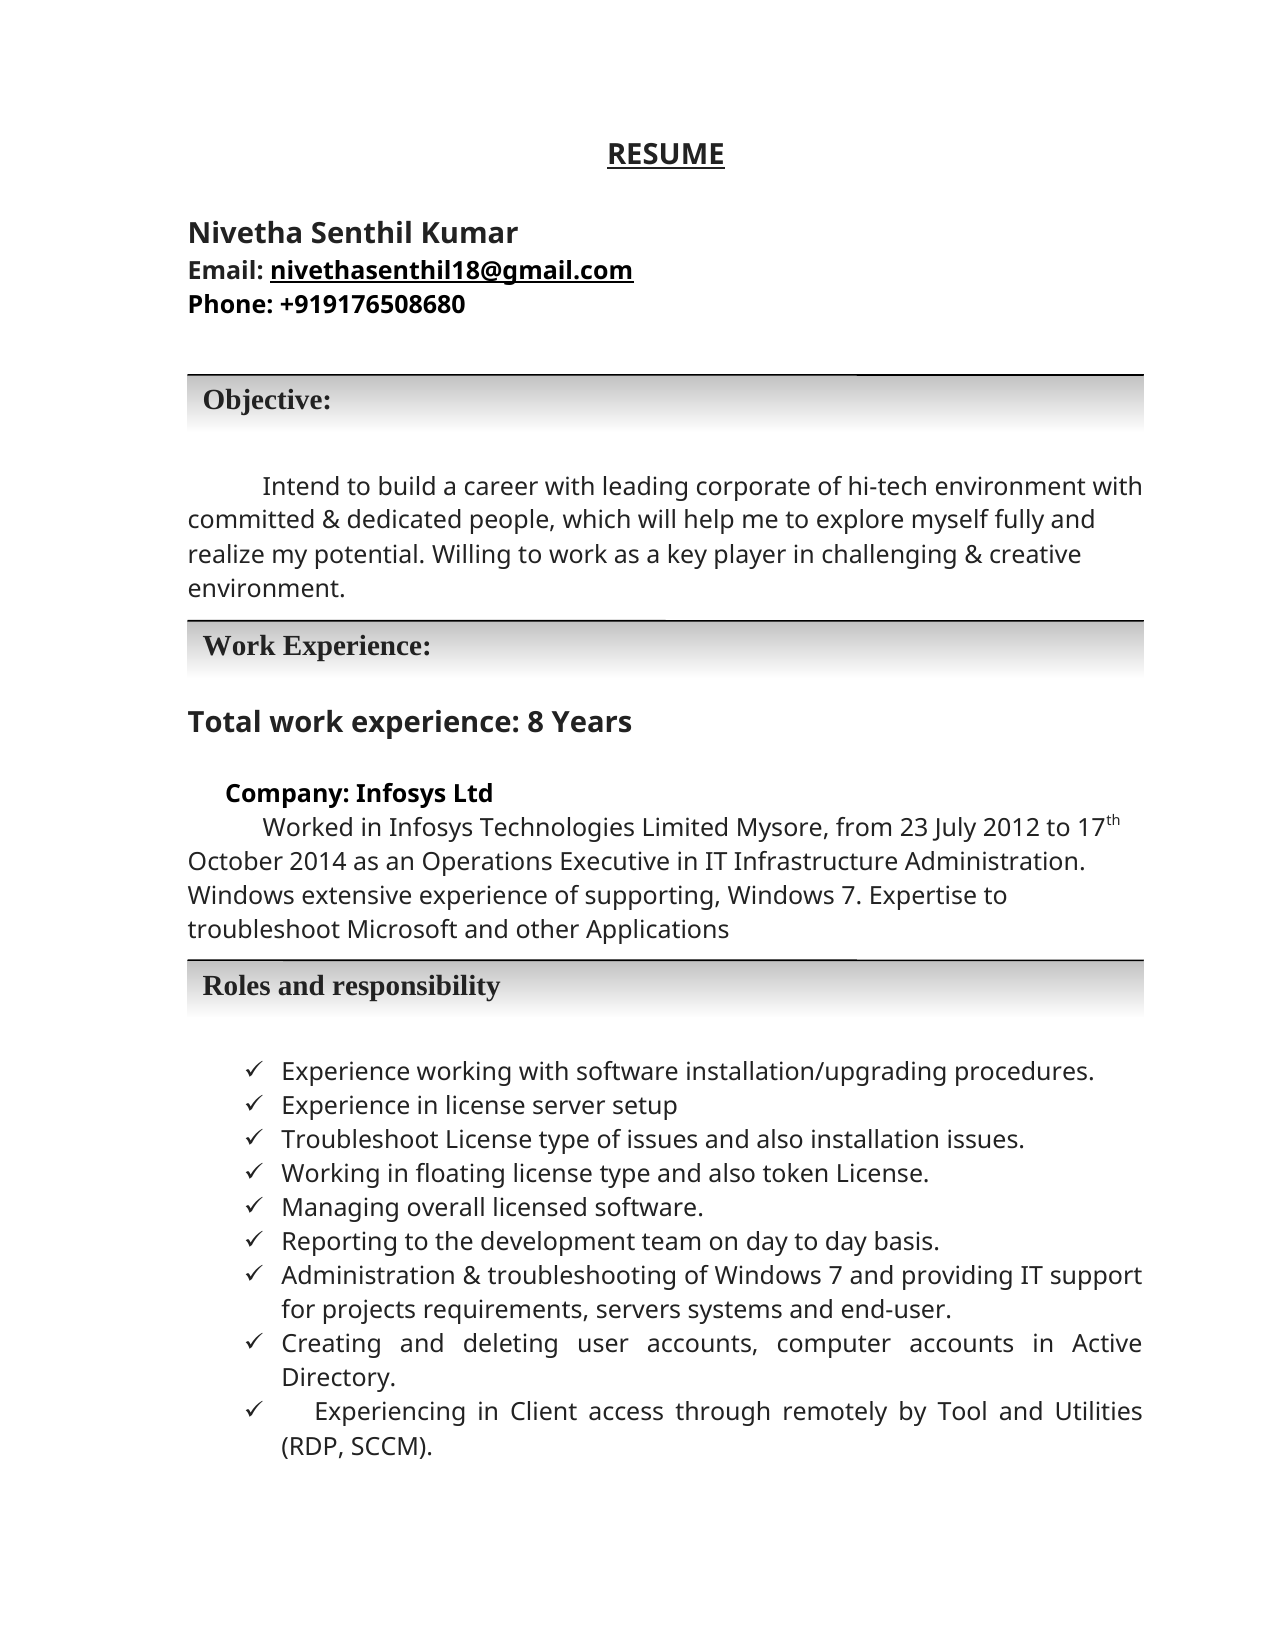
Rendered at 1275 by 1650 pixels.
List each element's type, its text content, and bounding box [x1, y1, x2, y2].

text Phone: +919176508680 [187, 287, 1144, 321]
text Worked in Infosys Technologies Limited Mysore, from 23 July 2012 to 17th October 2014 as an Operations Executive in IT Infrastructure Administration. Windows extensive experience of supporting, Windows 7. Expertise to troubleshoot Microsoft and other Applications [187, 809, 1144, 946]
text Intend to build a career with leading corporate of hi-tech environment with committed & dedicated people, which will help me to explore myself fully and realize my potential. Willing to work as a key player in challenging & creative environment. [187, 468, 1144, 604]
list Experiencing in Client access through remotely by Tool and Utilities (RDP, SCCM). [244, 1394, 1144, 1462]
list Reporting to the development team on day to day basis. [244, 1224, 1144, 1258]
text RESUME [187, 133, 1144, 173]
list Experience working with software installation/upgrading procedures. [244, 1053, 1144, 1087]
text Email: nivethasenthil18@gmail.com [187, 252, 1144, 287]
list Working in floating license type and also token License. [244, 1156, 1144, 1190]
list Experience in license server setup [244, 1087, 1144, 1122]
list Company: Infosys Ltd [225, 775, 1144, 809]
list Managing overall licensed software. [244, 1190, 1144, 1224]
text Total work experience: 8 Years [187, 702, 1144, 741]
list Administration & troubleshooting of Windows 7 and providing IT support for projects requirements, servers systems and end-user. [244, 1258, 1144, 1326]
list Creating and deleting user accounts, computer accounts in Active Directory. [244, 1326, 1144, 1394]
text Nivetha Senthil Kumar [187, 213, 1144, 252]
list Troubleshoot License type of issues and also installation issues. [244, 1122, 1144, 1156]
